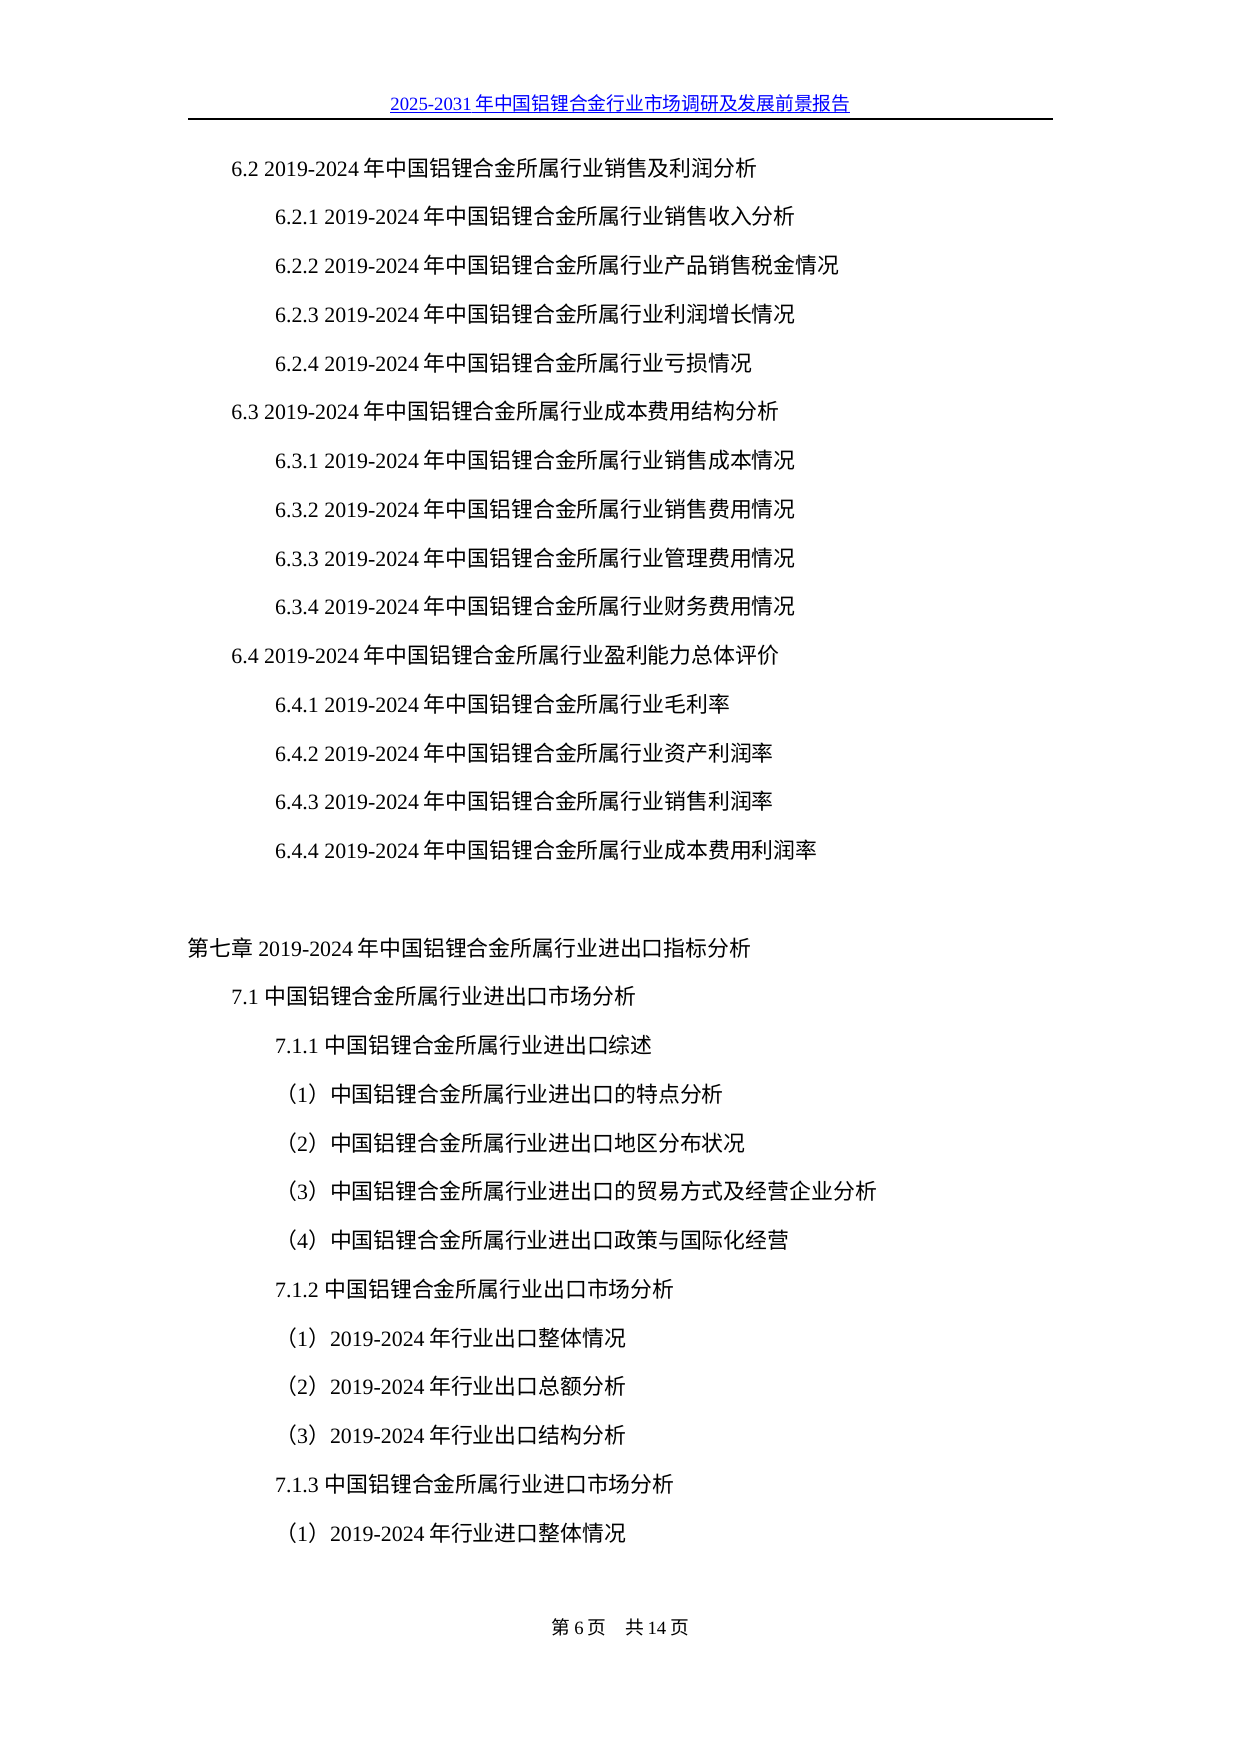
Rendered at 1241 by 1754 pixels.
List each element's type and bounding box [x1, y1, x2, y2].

text [187, 150, 1053, 1548]
